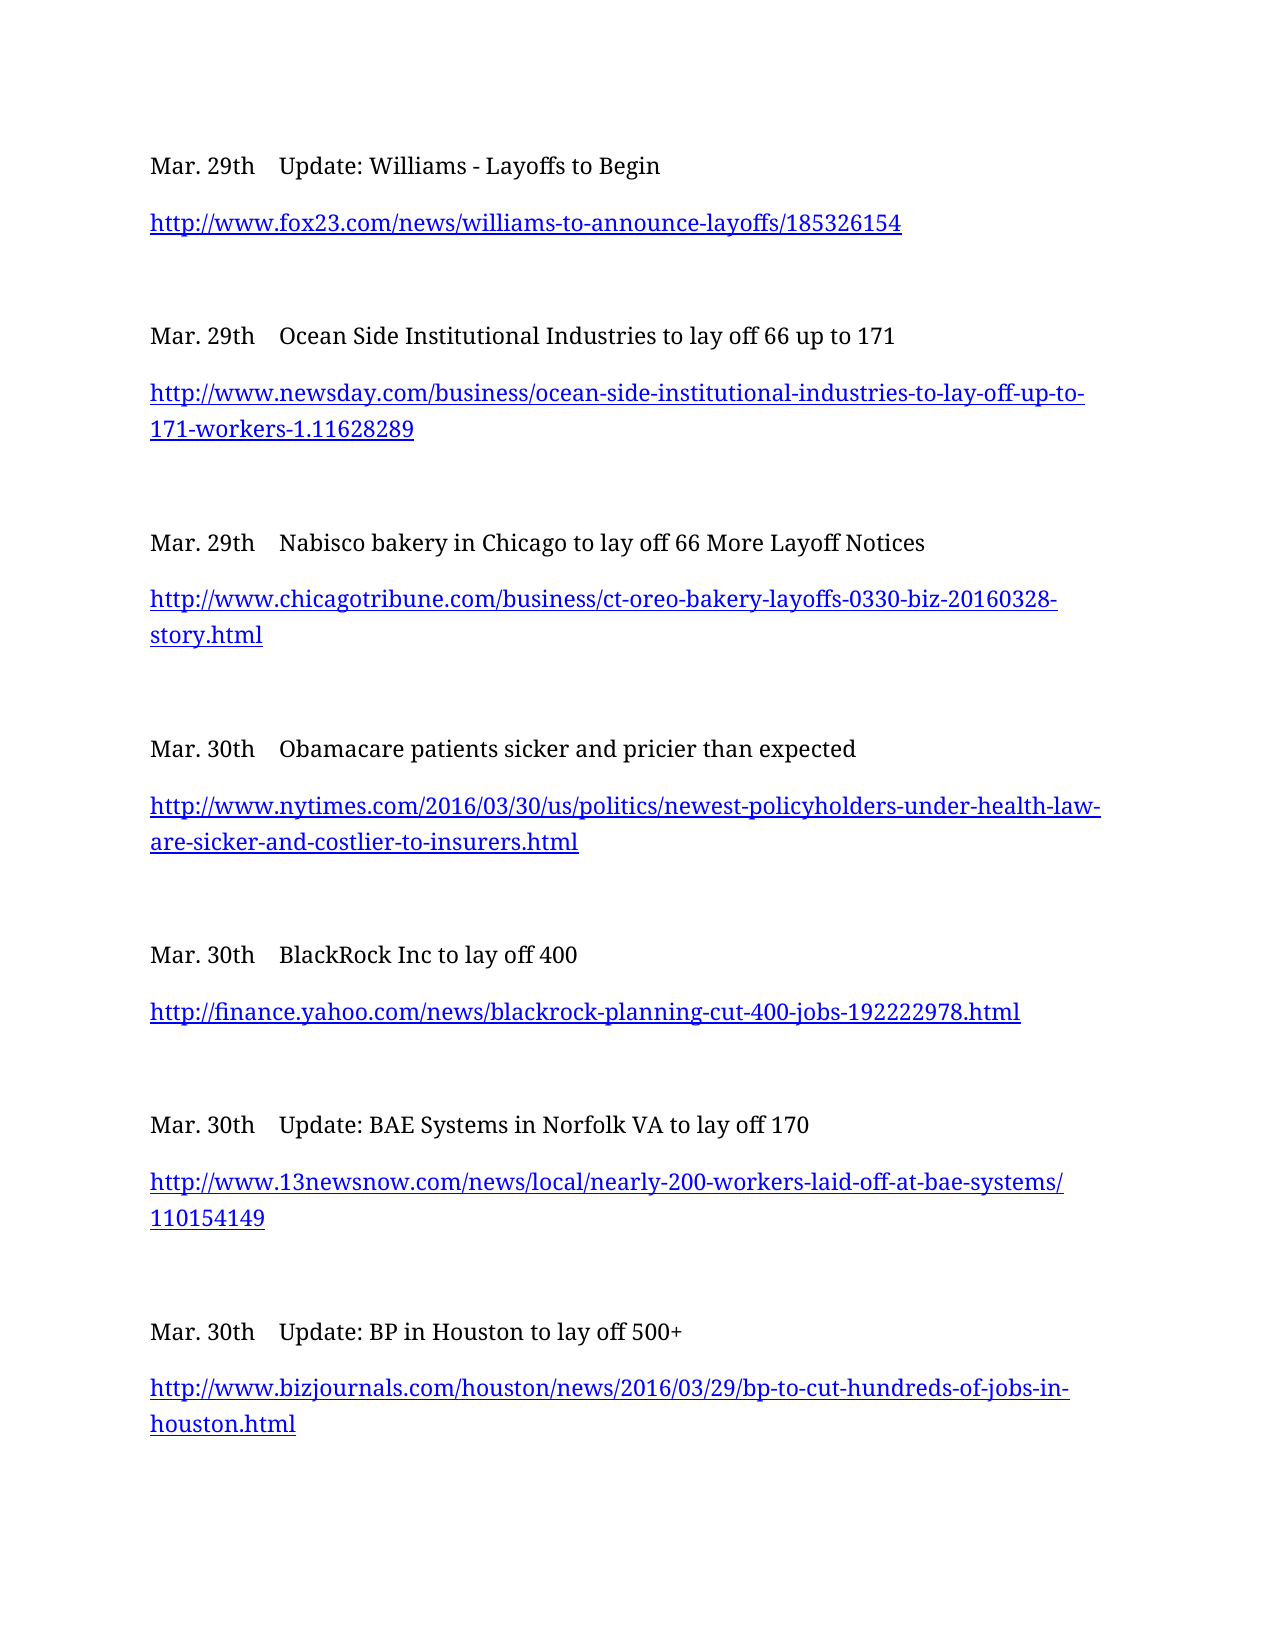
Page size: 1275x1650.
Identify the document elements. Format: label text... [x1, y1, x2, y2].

text http://www.bizjournals.com/houston/news/2016/03/29/bp-to-cut-hundreds-of-jobs-in-houston.html [150, 1372, 1125, 1439]
text Mar. 29th Update: Williams - Layoffs to Begin [150, 150, 1125, 181]
text http://www.13newsnow.com/news/local/nearly-200-workers-laid-off-at-bae-systems/110154149 [150, 1166, 1125, 1233]
text Mar. 30th Update: BAE Systems in Norfolk VA to lay off 170 [150, 1109, 1125, 1141]
text http://www.nytimes.com/2016/03/30/us/politics/newest-policyholders-under-health-law-are-sicker-and-costlier-to-insurers.html [150, 789, 1125, 857]
text http://www.fox23.com/news/williams-to-announce-layoffs/185326154 [150, 207, 1125, 238]
text Mar. 30th Update: BP in Houston to lay off 500+ [150, 1316, 1125, 1347]
text http://www.chicagotribune.com/business/ct-oreo-bakery-layoffs-0330-biz-20160328-story.html [150, 583, 1125, 651]
text Mar. 29th Nabisco bakery in Chicago to lay off 66 More Layoff Notices [150, 527, 1125, 558]
text Mar. 30th Obamacare patients sicker and pricier than expected [150, 733, 1125, 764]
text http://finance.yahoo.com/news/blackrock-planning-cut-400-jobs-192222978.html [150, 996, 1125, 1027]
text Mar. 30th BlackRock Inc to lay off 400 [150, 939, 1125, 970]
text http://www.newsday.com/business/ocean-side-institutional-industries-to-lay-off-up-to-171-workers-1.11628289 [150, 377, 1125, 444]
text Mar. 29th Ocean Side Institutional Industries to lay off 66 up to 171 [150, 320, 1125, 352]
